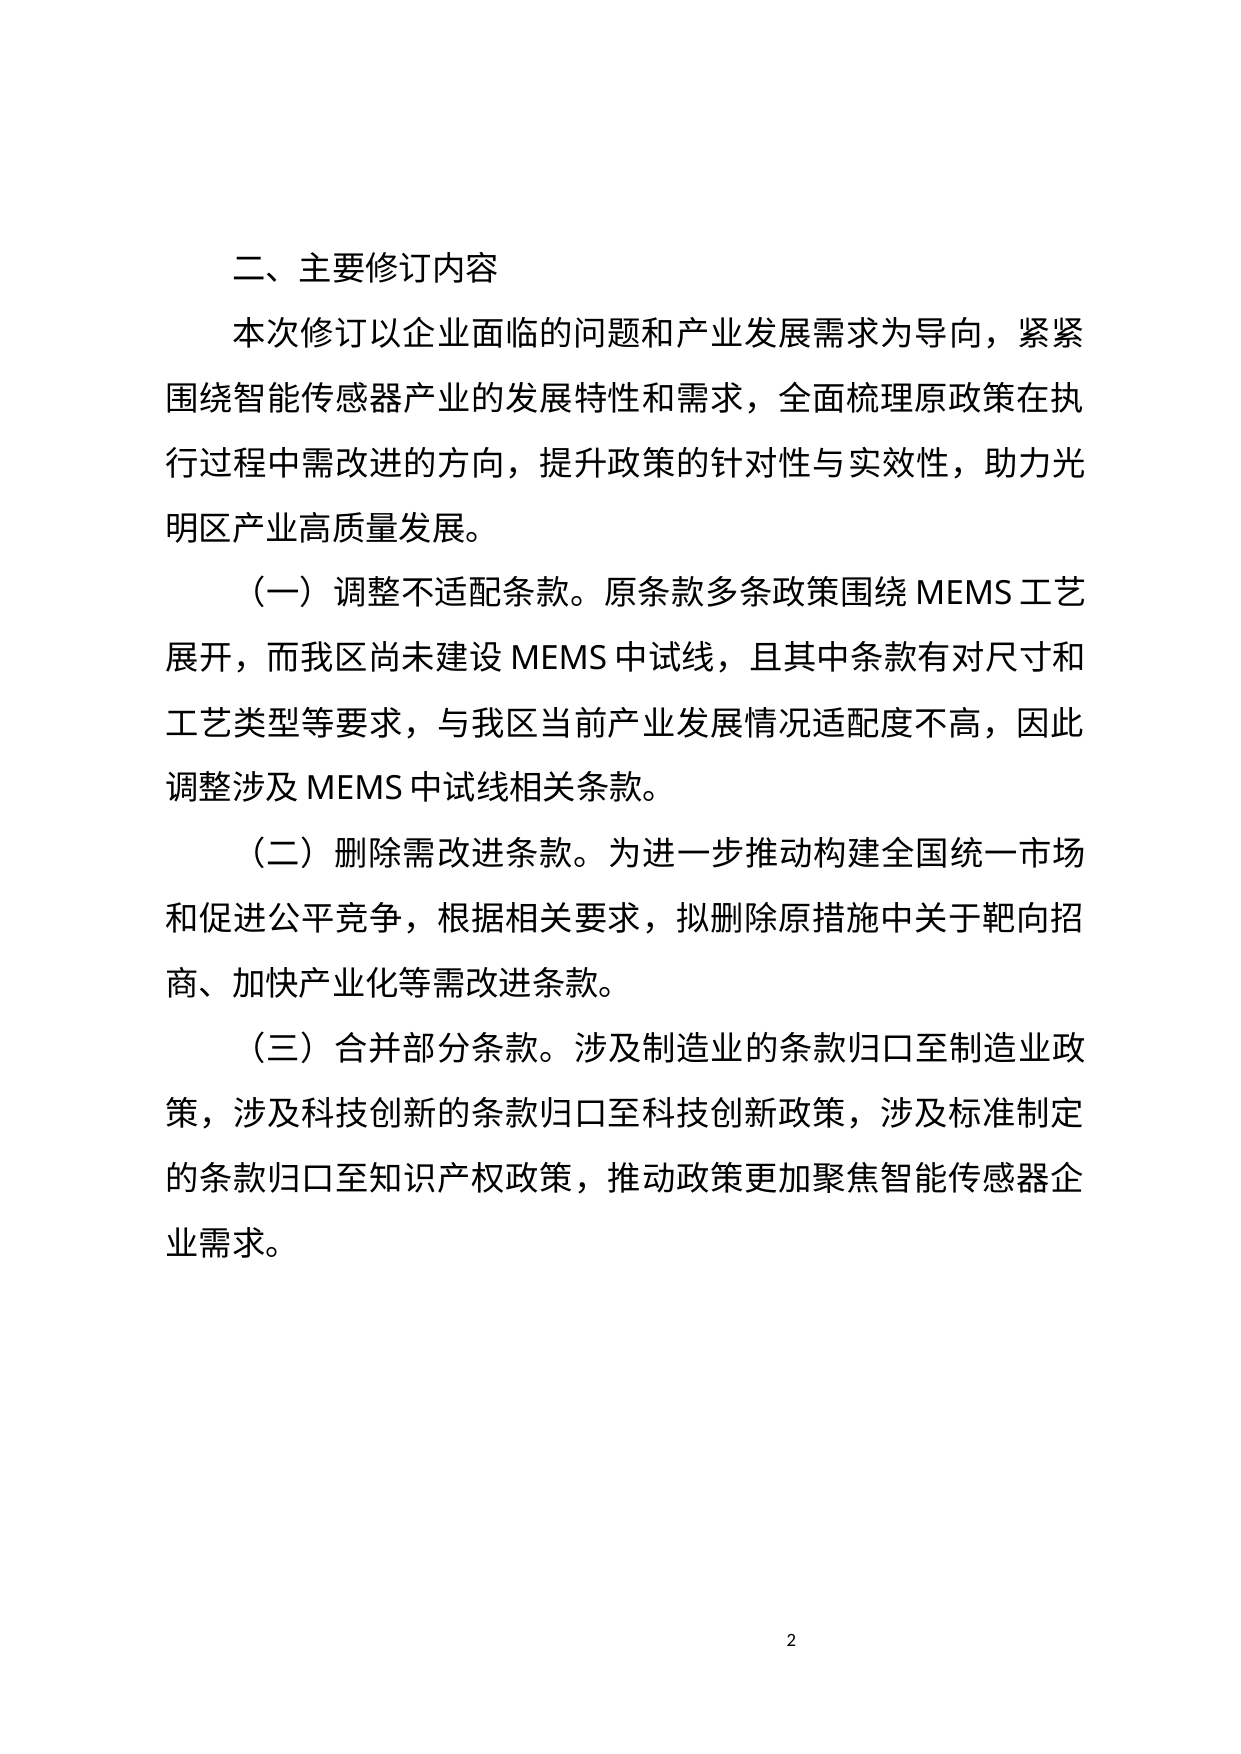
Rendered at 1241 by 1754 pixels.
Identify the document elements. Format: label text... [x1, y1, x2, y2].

text （三）合并部分条款。涉及制造业的条款归口至制造业政策，涉及科技创新的条款归口至科技创新政策，涉及标准制定的条款归口至知识产权政策，推动政策更加聚焦智能传感器企业需求。 [165, 1013, 1087, 1273]
text （二）删除需改进条款。为进一步推动构建全国统一市场和促进公平竞争，根据相关要求，拟删除原措施中关于靶向招商、加快产业化等需改进条款。 [165, 818, 1087, 1013]
text 二、主要修订内容 [165, 233, 1087, 298]
text （一）调整不适配条款。原条款多条政策围绕MEMS工艺展开，而我区尚未建设MEMS中试线，且其中条款有对尺寸和工艺类型等要求，与我区当前产业发展情况适配度不高，因此调整涉及MEMS中试线相关条款。 [165, 558, 1087, 818]
text 本次修订以企业面临的问题和产业发展需求为导向，紧紧围绕智能传感器产业的发展特性和需求，全面梳理原政策在执行过程中需改进的方向，提升政策的针对性与实效性，助力光明区产业高质量发展。 [165, 298, 1087, 558]
